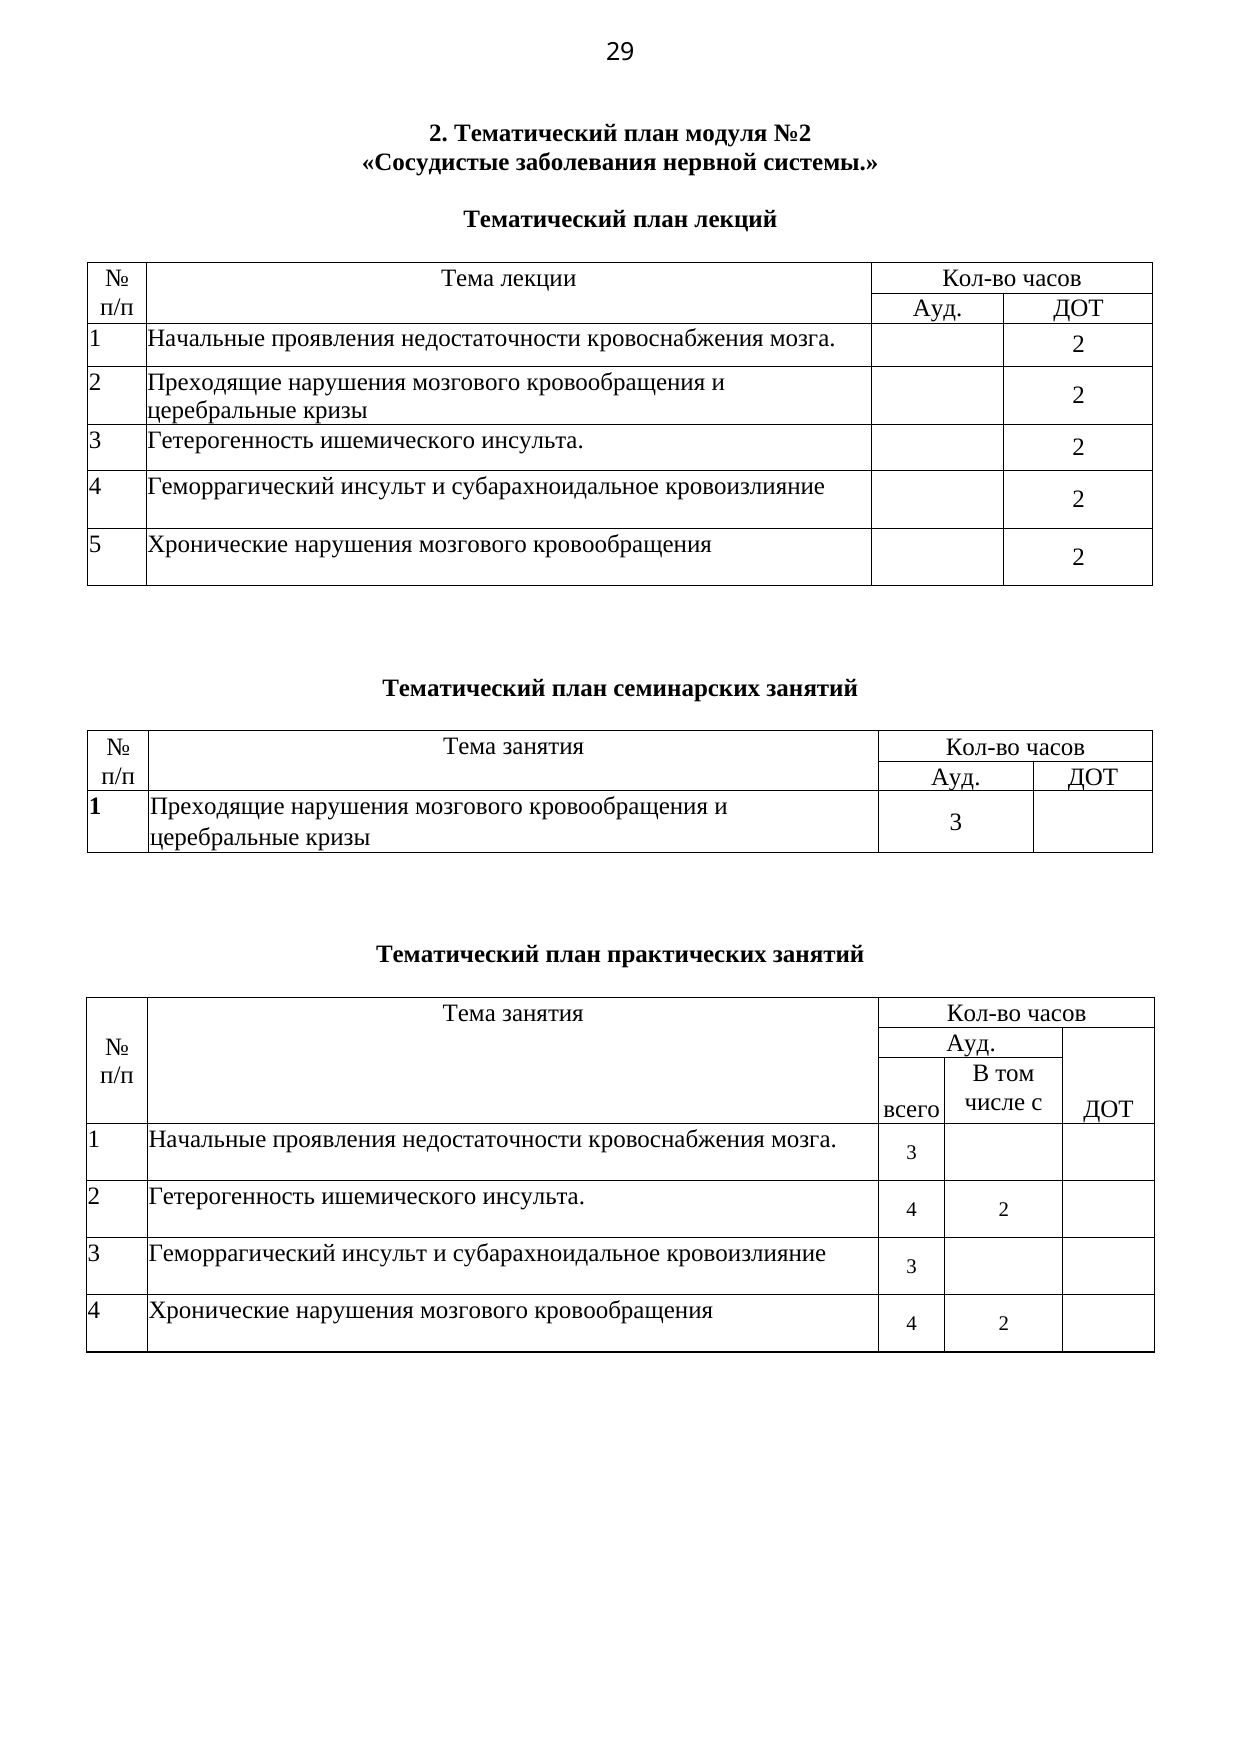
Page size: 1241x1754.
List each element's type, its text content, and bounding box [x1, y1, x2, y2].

table_cell Начальные проявления недостаточности кровоснабжения мозга. [147, 324, 871, 366]
table_cell В том числе с симуляционным обучением [945, 1058, 1062, 1123]
table_cell Геморрагический инсульт и субарахноидальное кровоизлияние [148, 1238, 878, 1294]
table_cell Гетерогенность ишемического инсульта. [148, 1181, 878, 1237]
table_cell 5 [88, 529, 146, 585]
table_cell [945, 1124, 1062, 1180]
table_cell [872, 324, 1003, 366]
table_cell 4 [879, 1295, 944, 1351]
table_cell 2 [945, 1181, 1062, 1237]
table_cell 3 [88, 425, 146, 470]
table_header № п/п [87, 998, 147, 1123]
table_cell Гетерогенность ишемического инсульта. [147, 425, 871, 470]
table_cell ДОТ [1004, 294, 1152, 322]
table_cell 1 [87, 1124, 147, 1180]
table_cell Начальные проявления недостаточности кровоснабжения мозга. [148, 1124, 878, 1180]
table_cell 4 [87, 1295, 147, 1351]
table_cell 2 [1004, 471, 1152, 528]
table_cell [872, 425, 1003, 470]
table_cell 3 [879, 791, 1033, 852]
table_cell [1063, 1238, 1154, 1294]
table_cell Хронические нарушения мозгового кровообращения [148, 1295, 878, 1351]
table_cell [1063, 1124, 1154, 1180]
table_header Тема занятия [149, 731, 878, 790]
table_cell всего [879, 1058, 944, 1123]
table_cell Ауд. [879, 1028, 1062, 1057]
table_cell 2 [87, 1181, 147, 1237]
text «Сосудистые заболевания нервной системы.» [118, 147, 1122, 176]
table_cell Ауд. [872, 294, 1003, 322]
table_cell 3 [87, 1238, 147, 1294]
table_cell [872, 529, 1003, 585]
table_header Кол-во часов [879, 998, 1154, 1027]
table_cell 3 [879, 1238, 944, 1294]
table_cell 2 [1004, 367, 1152, 424]
table_cell ДОТ [1034, 762, 1152, 790]
table_cell Хронические нарушения мозгового кровообращения [147, 529, 871, 585]
table_cell 2 [1004, 425, 1152, 470]
text 2. Тематический план модуля №2 [118, 118, 1122, 147]
table_header Тема занятия [148, 998, 878, 1123]
table_header Тема лекции [147, 263, 871, 322]
text Тематический план семинарских занятий [118, 673, 1122, 701]
table_cell Преходящие нарушения мозгового кровообращения и церебральные кризы [149, 791, 878, 852]
text Тематический план лекций [118, 204, 1122, 233]
table_cell 2 [1004, 529, 1152, 585]
table_cell 3 [879, 1124, 944, 1180]
table_cell Преходящие нарушения мозгового кровообращения и церебральные кризы [147, 367, 871, 424]
table_cell 4 [88, 471, 146, 528]
table_cell [945, 1238, 1062, 1294]
table_cell [1063, 1295, 1154, 1351]
table_header Кол-во часов [879, 731, 1152, 761]
table_cell [872, 367, 1003, 424]
table_cell 2 [88, 367, 146, 424]
text Тематический план практических занятий [118, 939, 1122, 968]
table_cell [1034, 791, 1152, 852]
table_cell Геморрагический инсульт и субарахноидальное кровоизлияние [147, 471, 871, 528]
table_cell ДОТ [1063, 1028, 1154, 1123]
table_cell 2 [1004, 324, 1152, 366]
table_header № п/п [88, 263, 146, 322]
table_cell 1 [88, 324, 146, 366]
table_cell 1 [88, 791, 148, 852]
table_header Кол-во часов [872, 263, 1152, 292]
table_cell 2 [945, 1295, 1062, 1351]
table_cell [872, 471, 1003, 528]
table_cell [1063, 1181, 1154, 1237]
table_header № п/п [88, 731, 148, 790]
table_cell 4 [879, 1181, 944, 1237]
table_cell Ауд. [879, 762, 1033, 790]
